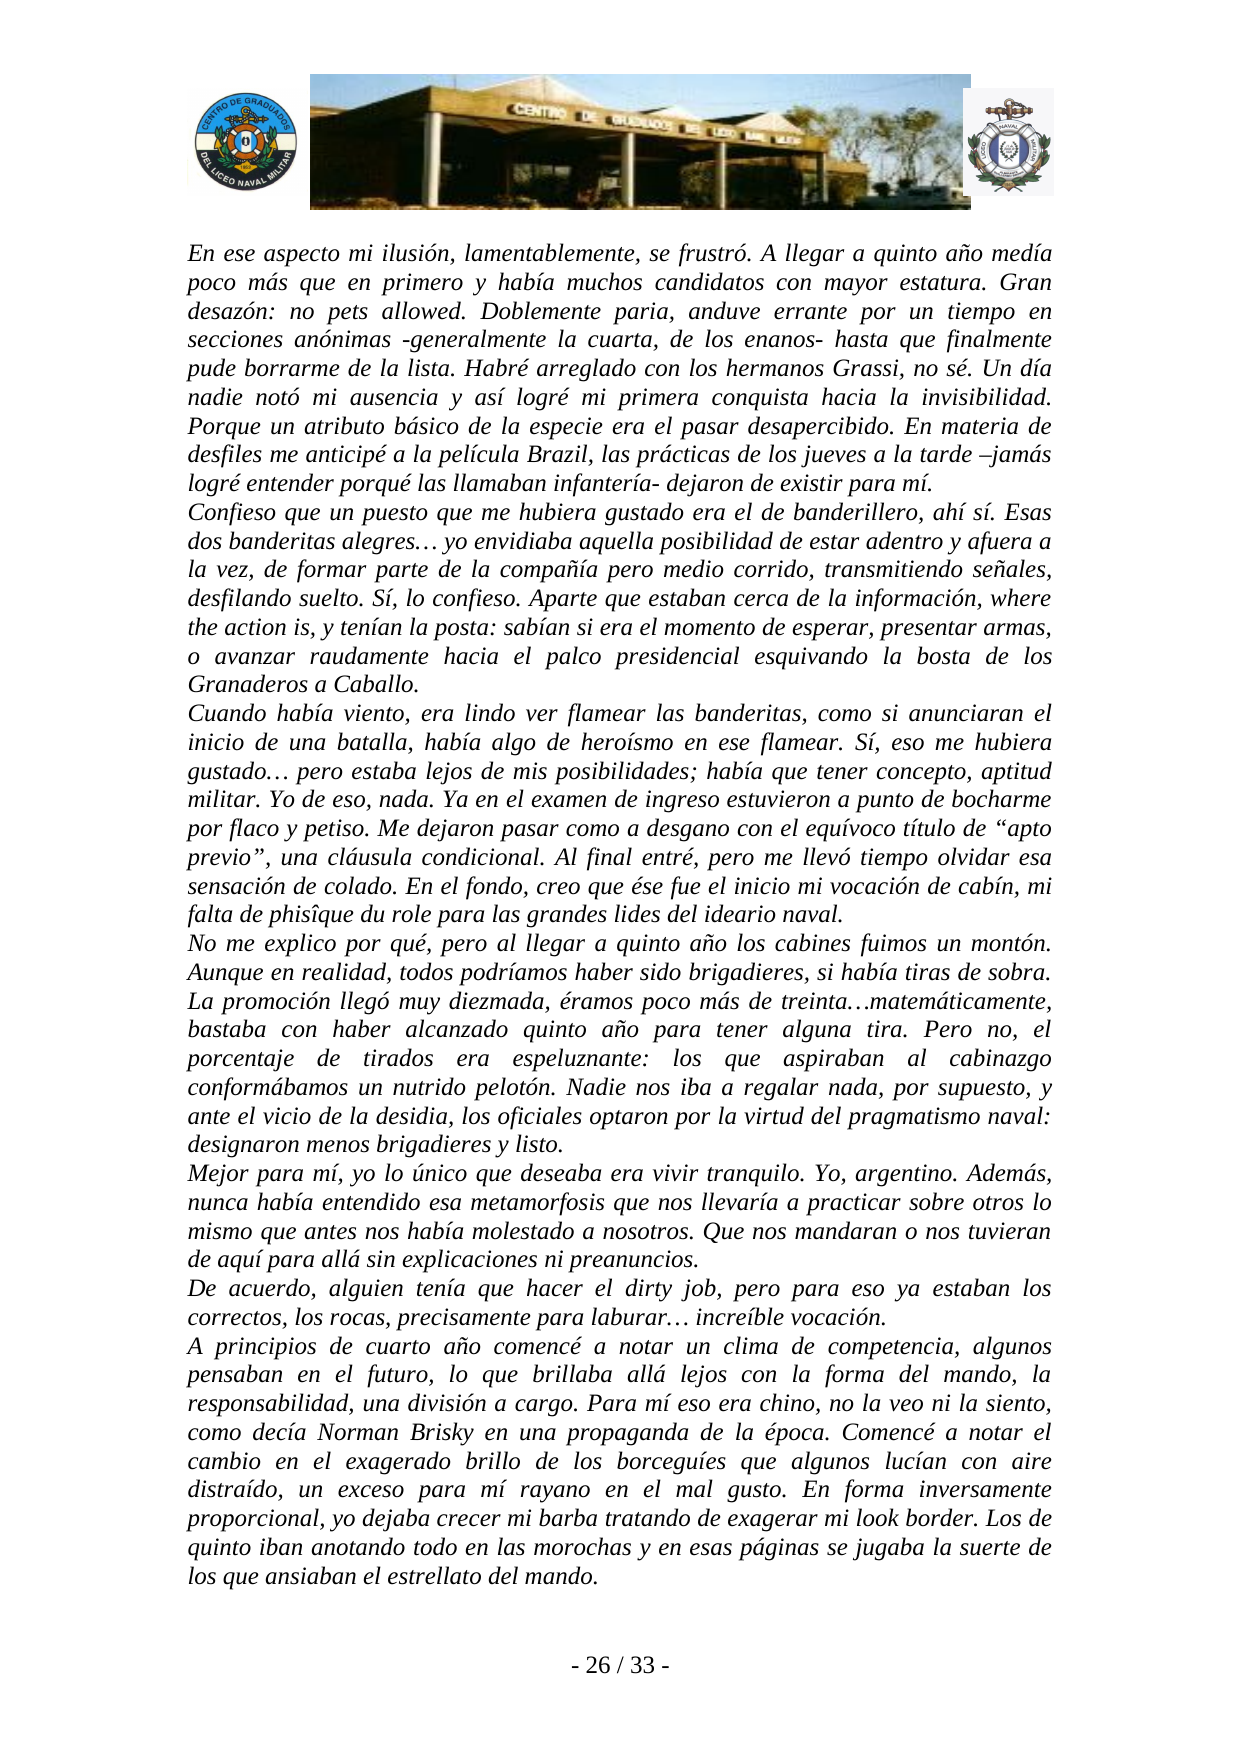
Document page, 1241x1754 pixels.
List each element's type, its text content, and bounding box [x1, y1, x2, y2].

text Mejor para mí, yo lo único que deseaba era vivir tranquilo. Yo, argentino. Además, nunca había entendido esa metamorfosis que nos llevaría a practicar sobre otros lo mismo que antes nos había molestado a nosotros. Que nos mandaran o nos tuvieran de aquí para allá sin explicaciones ni preanuncios. [187, 1158, 1053, 1273]
text De acuerdo, alguien tenía que hacer el dirty job, pero para eso ya estaban los correctos, los rocas, precisamente para laburar… increíble vocación. [187, 1273, 1053, 1331]
picture [187, 88, 308, 196]
text Cuando había viento, era lindo ver flamear las banderitas, como si anunciaran el inicio de una batalla, había algo de heroísmo en ese flamear. Sí, eso me hubiera gustado… pero estaba lejos de mis posibilidades; había que tener concepto, aptitud militar. Yo de eso, nada. Ya en el examen de ingreso estuvieron a punto de bocharme por flaco y petiso. Me dejaron pasar como a desgano con el equívoco título de “apto previo”, una cláusula condicional. Al final entré, pero me llevó tiempo olvidar esa sensación de colado. En el fondo, creo que ése fue el inicio mi vocación de cabín, mi falta de phisîque du role para las grandes lides del ideario naval. [187, 698, 1053, 928]
picture [310, 74, 1054, 210]
text A principios de cuarto año comencé a notar un clima de competencia, algunos pensaban en el futuro, lo que brillaba allá lejos con la forma del mando, la responsabilidad, una división a cargo. Para mí eso era chino, no la veo ni la siento, como decía Norman Brisky en una propaganda de la época. Comencé a notar el cambio en el exagerado brillo de los borceguíes que algunos lucían con aire distraído, un exceso para mí rayano en el mal gusto. En forma inversamente proporcional, yo dejaba crecer mi barba tratando de exagerar mi look border. Los de quinto iban anotando todo en las morochas y en esas páginas se jugaba la suerte de los que ansiaban el estrellato del mando. [187, 1331, 1053, 1589]
text Confieso que un puesto que me hubiera gustado era el de banderillero, ahí sí. Esas dos banderitas alegres… yo envidiaba aquella posibilidad de estar adentro y afuera a la vez, de formar parte de la compañía pero medio corrido, transmitiendo señales, desfilando suelto. Sí, lo confieso. Aparte que estaban cerca de la información, where the action is, y tenían la posta: sabían si era el momento de esperar, presentar armas, o avanzar raudamente hacia el palco presidencial esquivando la bosta de los Granaderos a Caballo. [187, 497, 1053, 698]
text En ese aspecto mi ilusión, lamentablemente, se frustró. A llegar a quinto año medía poco más que en primero y había muchos candidatos con mayor estatura. Gran desazón: no pets allowed. Doblemente paria, anduve errante por un tiempo en secciones anónimas -generalmente la cuarta, de los enanos- hasta que finalmente pude borrarme de la lista. Habré arreglado con los hermanos Grassi, no sé. Un día nadie notó mi ausencia y así logré mi primera conquista hacia la invisibilidad. Porque un atributo básico de la especie era el pasar desapercibido. En materia de desfiles me anticipé a la película Brazil, las prácticas de los jueves a la tarde –jamás logré entender porqué las llamaban infantería- dejaron de existir para mí. [187, 238, 1053, 497]
text No me explico por qué, pero al llegar a quinto año los cabines fuimos un montón. Aunque en realidad, todos podríamos haber sido brigadieres, si había tiras de sobra. La promoción llegó muy diezmada, éramos poco más de treinta…matemáticamente, bastaba con haber alcanzado quinto año para tener alguna tira. Pero no, el porcentaje de tirados era espeluznante: los que aspiraban al cabinazgo conformábamos un nutrido pelotón. Nadie nos iba a regalar nada, por supuesto, y ante el vicio de la desidia, los oficiales optaron por la virtud del pragmatismo naval: designaron menos brigadieres y listo. [187, 928, 1053, 1158]
